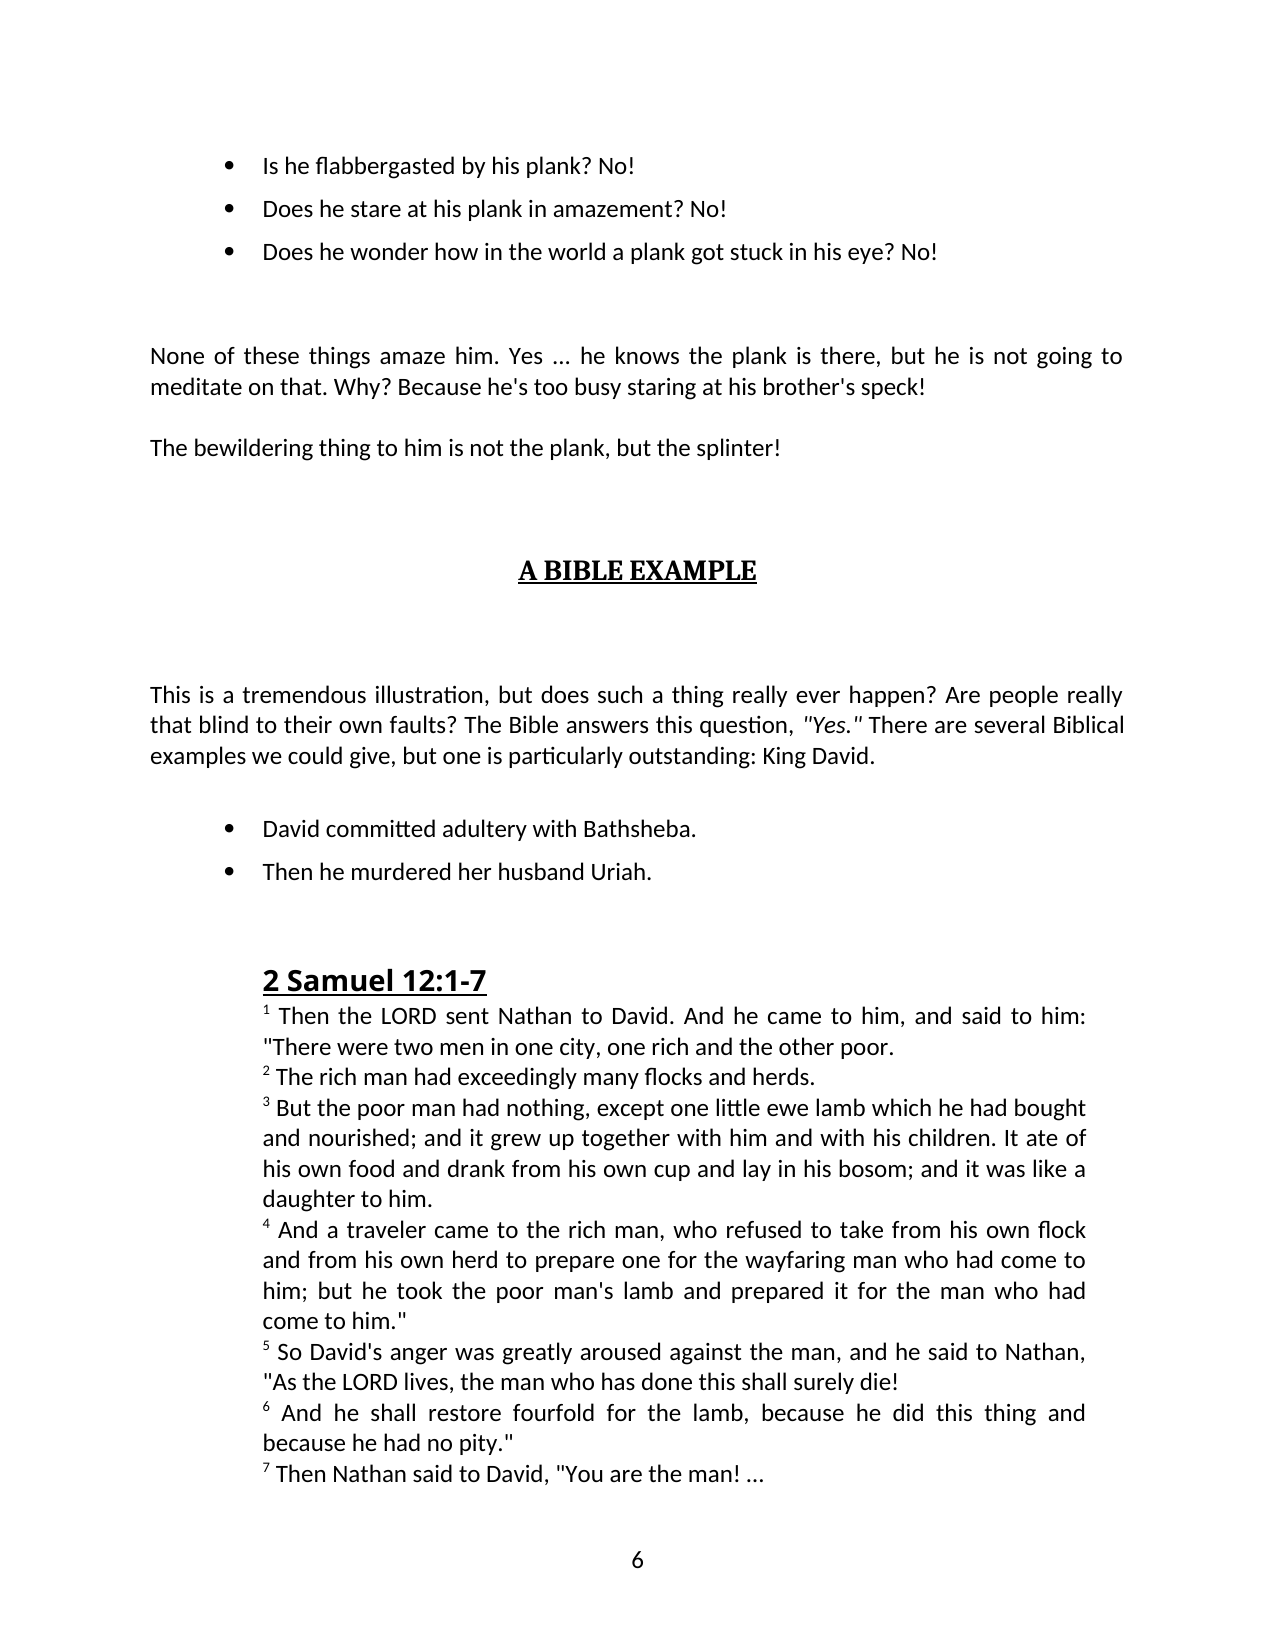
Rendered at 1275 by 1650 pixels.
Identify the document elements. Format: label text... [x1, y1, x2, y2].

list Is he flabbergasted by his plank? No! [225, 150, 1125, 181]
text 2 The rich man had exceedingly many flocks and herds. [262, 1061, 1087, 1092]
list Does he stare at his plank in amazement? No! [225, 193, 1125, 223]
list Then he murdered her husband Uriah. [225, 856, 1125, 887]
text None of these things amaze him. Yes ... he knows the plank is there, but he is not going to meditate on that. Why? Because he's too busy staring at his brother's speck! [150, 340, 1125, 401]
subtitle A BIBLE EXAMPLE [262, 554, 1012, 587]
text The bewildering thing to him is not the plank, but the splinter! [150, 432, 1125, 462]
text 7 Then Nathan said to David, "You are the man! … [262, 1458, 1087, 1488]
text This is a tremendous illustration, but does such a thing really ever happen? Are people really that blind to their own faults? The Bible answers this question, "Yes." There are several Biblical examples we could give, but one is particularly outstanding: King David. [150, 679, 1125, 770]
list Does he wonder how in the world a plank got stuck in his eye? No! [225, 236, 1125, 267]
text 4 And a traveler came to the rich man, who refused to take from his own flock and from his own herd to prepare one for the wayfaring man who had come to him; but he took the poor man's lamb and prepared it for the man who had come to him." [262, 1214, 1087, 1336]
text 3 But the poor man had nothing, except one little ewe lamb which he had bought and nourished; and it grew up together with him and with his children. It ate of his own food and drank from his own cup and lay in his bosom; and it was like a daughter to him. [262, 1092, 1087, 1214]
text 1 Then the LORD sent Nathan to David. And he came to him, and said to him: "There were two men in one city, one rich and the other poor. [262, 1000, 1087, 1061]
text 5 So David's anger was greatly aroused against the man, and he said to Nathan, "As the LORD lives, the man who has done this shall surely die! [262, 1336, 1087, 1397]
text 2 Samuel 12:1-7 [262, 961, 1087, 1000]
text 6 And he shall restore fourfold for the lamb, because he did this thing and because he had no pity." [262, 1397, 1087, 1458]
list David committed adultery with Bathsheba. [225, 813, 1125, 844]
